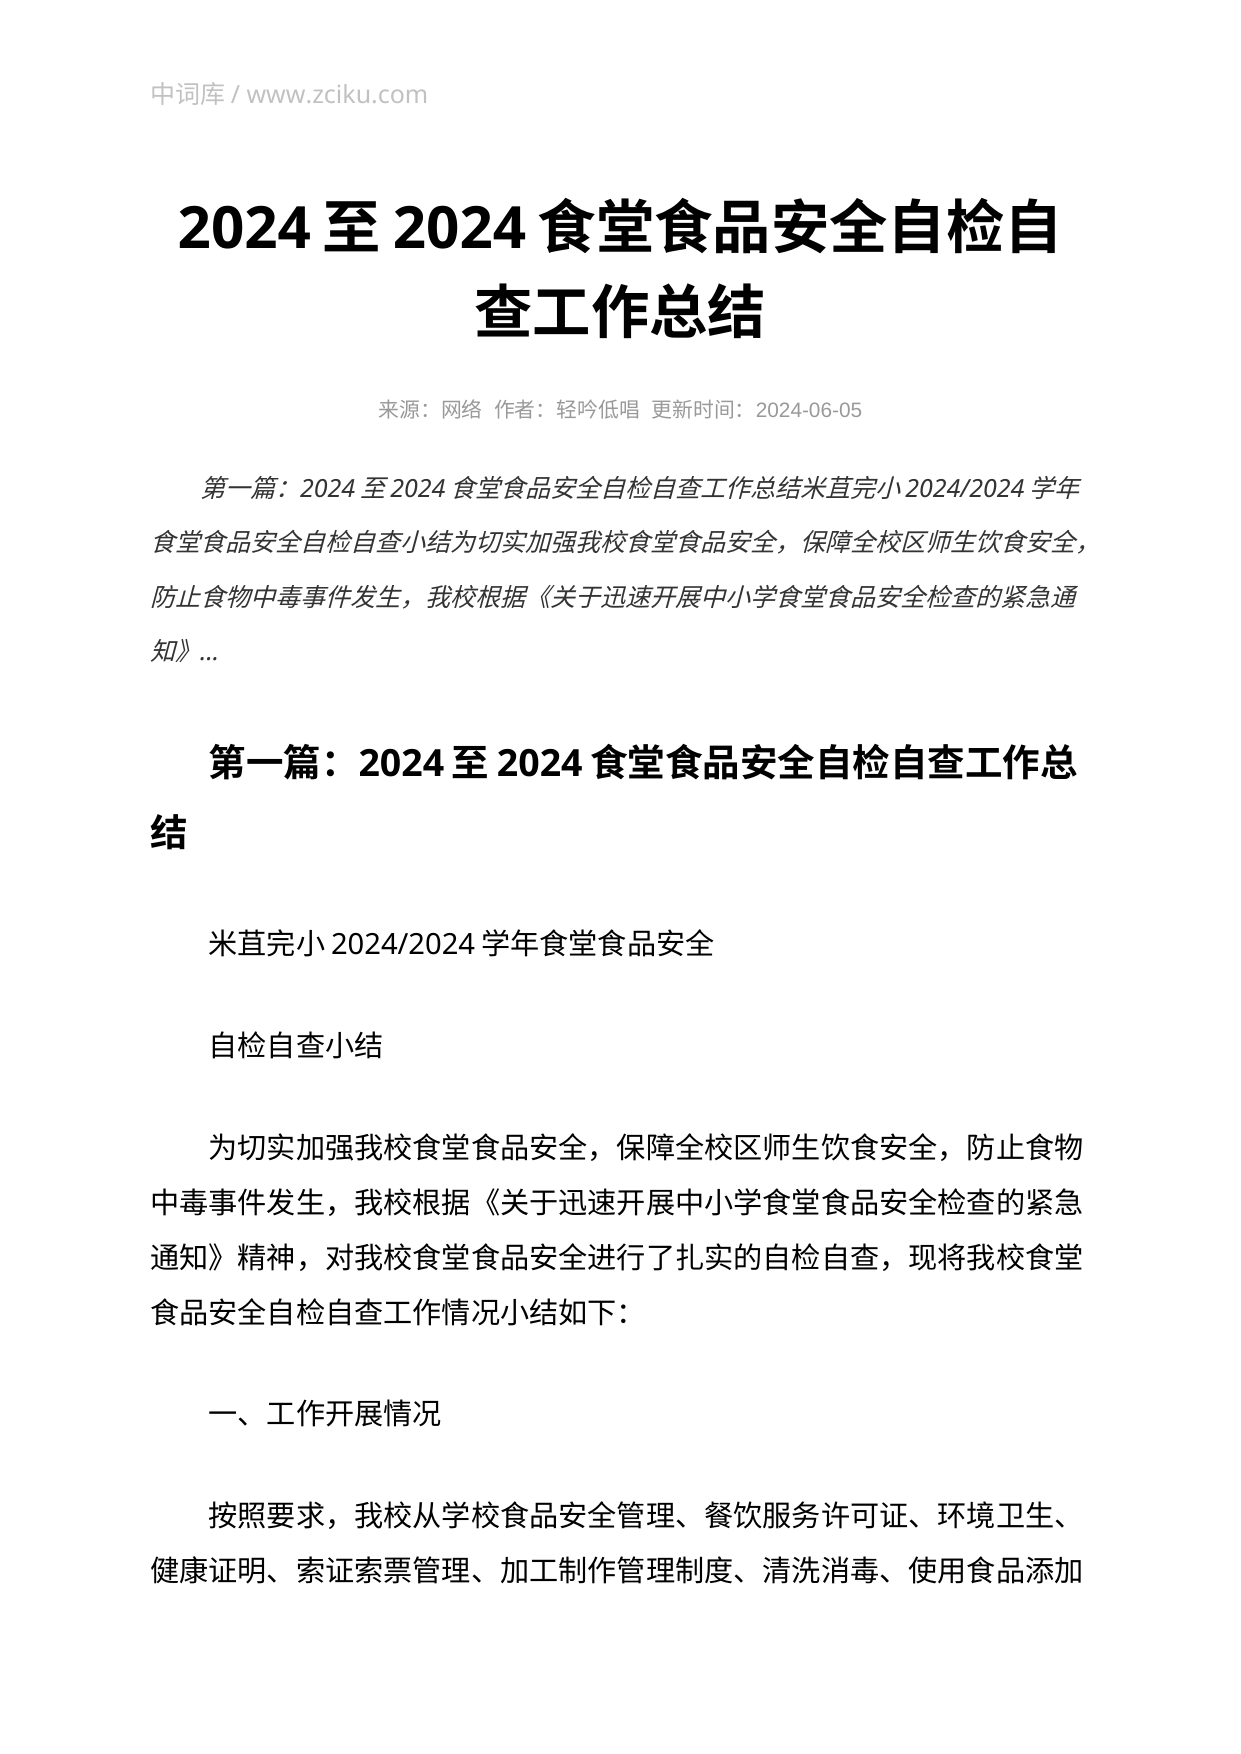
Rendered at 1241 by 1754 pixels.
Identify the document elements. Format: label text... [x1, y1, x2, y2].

text 第一篇：2024至2024食堂食品安全自检自查工作总结米苴完小2024/2024学年食堂食品安全自检自查小结为切实加强我校食堂食品安全，保障全校区师生饮食安全，防止食物中毒事件发生，我校根据《关于迅速开展中小学食堂食品安全检查的紧急通知》... [150, 468, 1090, 668]
text 为切实加强我校食堂食品安全，保障全校区师生饮食安全，防止食物中毒事件发生，我校根据《关于迅速开展中小学食堂食品安全检查的紧急通知》精神，对我校食堂食品安全进行了扎实的自检自查，现将我校食堂食品安全自检自查工作情况小结如下： [150, 1124, 1090, 1331]
text 第一篇：2024至2024食堂食品安全自检自查工作总结 [150, 733, 1090, 858]
text 来源：网络 作者：轻吟低唱 更新时间：2024-06-05 [150, 397, 1090, 421]
text 自检自查小结 [150, 1023, 1090, 1065]
text 米苴完小2024/2024学年食堂食品安全 [150, 921, 1090, 963]
text 一、工作开展情况 [150, 1391, 1090, 1433]
subtitle 2024至2024食堂食品安全自检自查工作总结 [150, 181, 1090, 351]
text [150, 1493, 1090, 1590]
